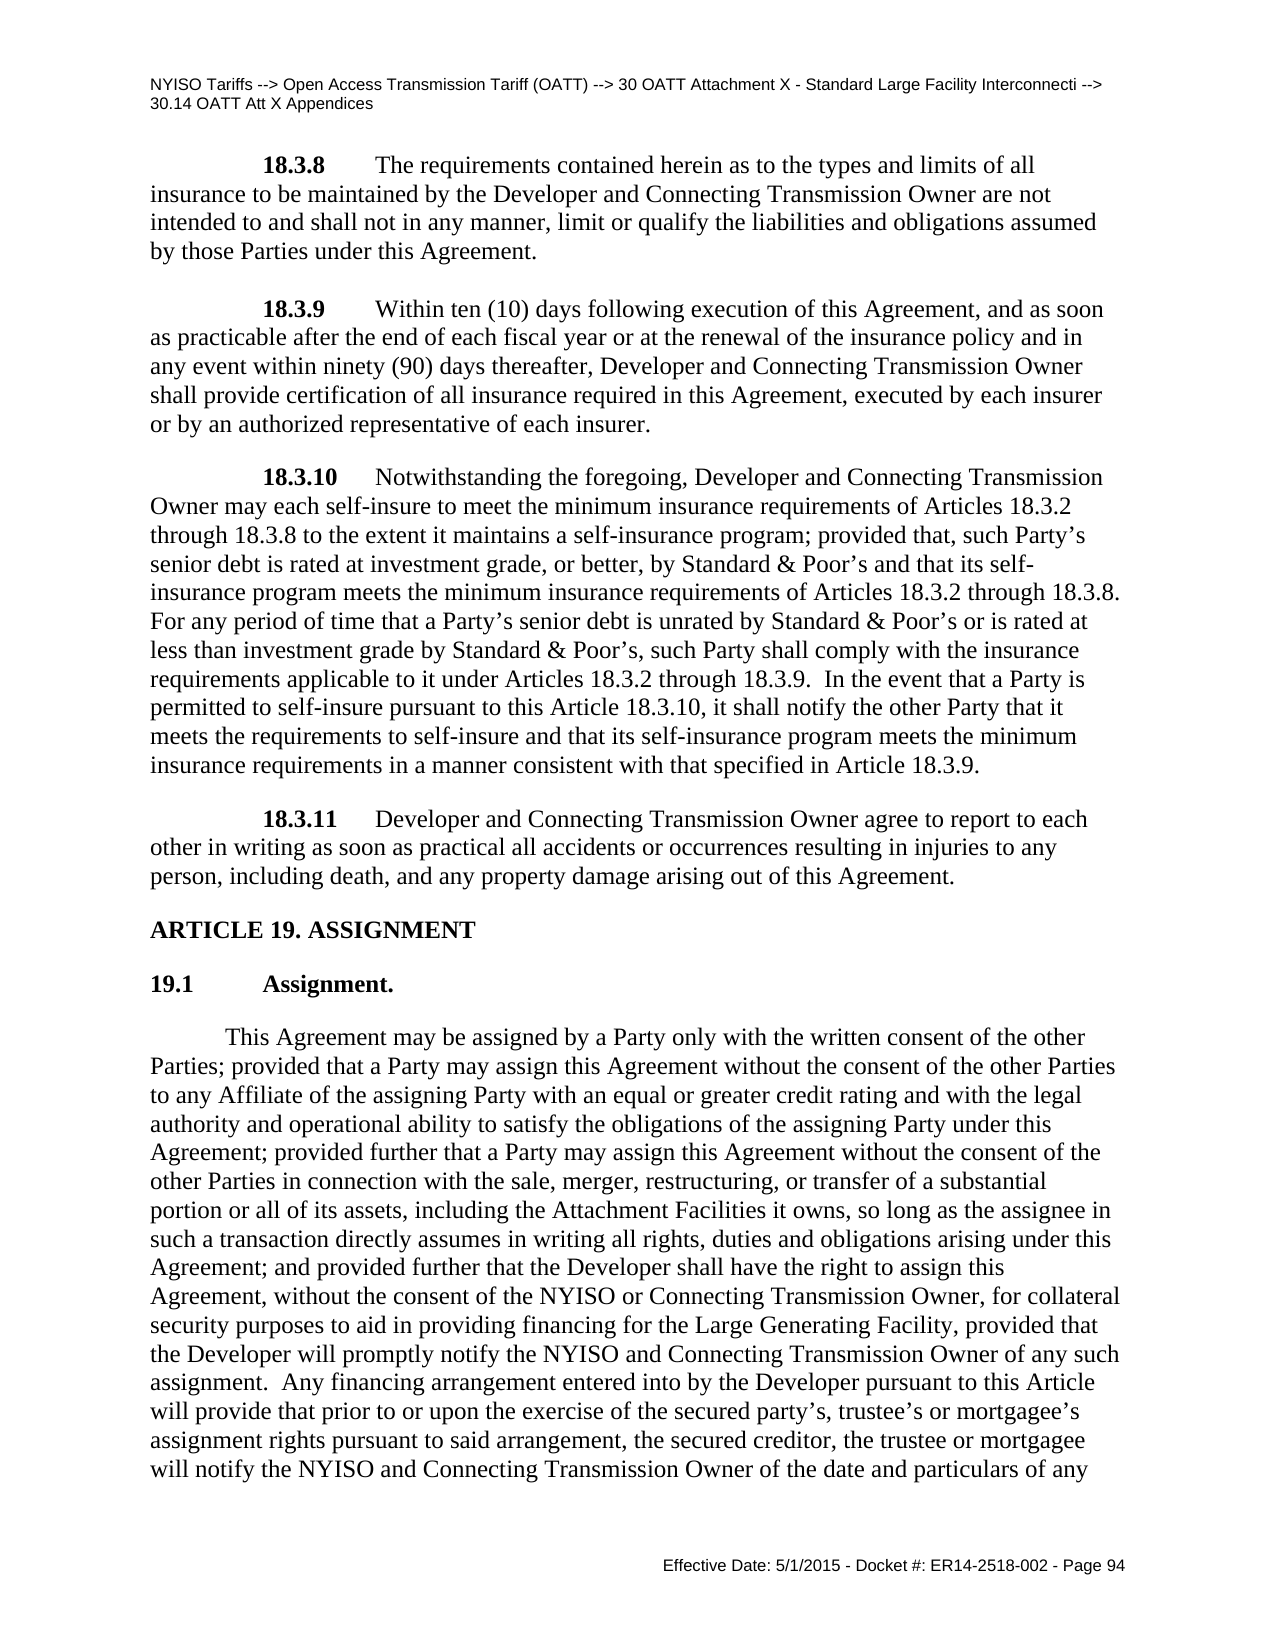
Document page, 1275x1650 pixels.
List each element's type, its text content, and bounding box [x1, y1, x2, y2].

subtitle ARTICLE 19. ASSIGNMENT [150, 915, 1059, 944]
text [150, 1022, 1125, 1482]
subtitle 19.1 Assignment. [150, 969, 1059, 997]
text 18.3.11 Developer and Connecting Transmission Owner agree to report to each other in writing as soon as practical all accidents or occurrences resulting in injuries to any person, including death, and any property damage arising out of this Agreement. [150, 804, 1125, 890]
text 18.3.8 The requirements contained herein as to the types and limits of all insurance to be maintained by the Developer and Connecting Transmission Owner are not intended to and shall not in any manner, limit or qualify the liabilities and obligations assumed by those Parties under this Agreement. [150, 150, 1125, 265]
text 18.3.9 Within ten (10) days following execution of this Agreement, and as soon as practicable after the end of each fiscal year or at the renewal of the insurance policy and in any event within ninety (90) days thereafter, Developer and Connecting Transmission Owner shall provide certification of all insurance required in this Agreement, executed by each insurer or by an authorized representative of each insurer. [150, 294, 1125, 437]
text 18.3.10 Notwithstanding the foregoing, Developer and Connecting Transmission Owner may each self-insure to meet the minimum insurance requirements of Articles 18.3.2 through 18.3.8 to the extent it maintains a self-insurance program; provided that, such Party’s senior debt is rated at investment grade, or better, by Standard & Poor’s and that its self-insurance program meets the minimum insurance requirements of Articles 18.3.2 through 18.3.8. For any period of time that a Party’s senior debt is unrated by Standard & Poor’s or is rated at less than investment grade by Standard & Poor’s, such Party shall comply with the insurance requirements applicable to it under Articles 18.3.2 through 18.3.9. In the event that a Party is permitted to self-insure pursuant to this Article 18.3.10, it shall notify the other Party that it meets the requirements to self-insure and that its self-insurance program meets the minimum insurance requirements in a manner consistent with that specified in Article 18.3.9. [150, 462, 1125, 779]
